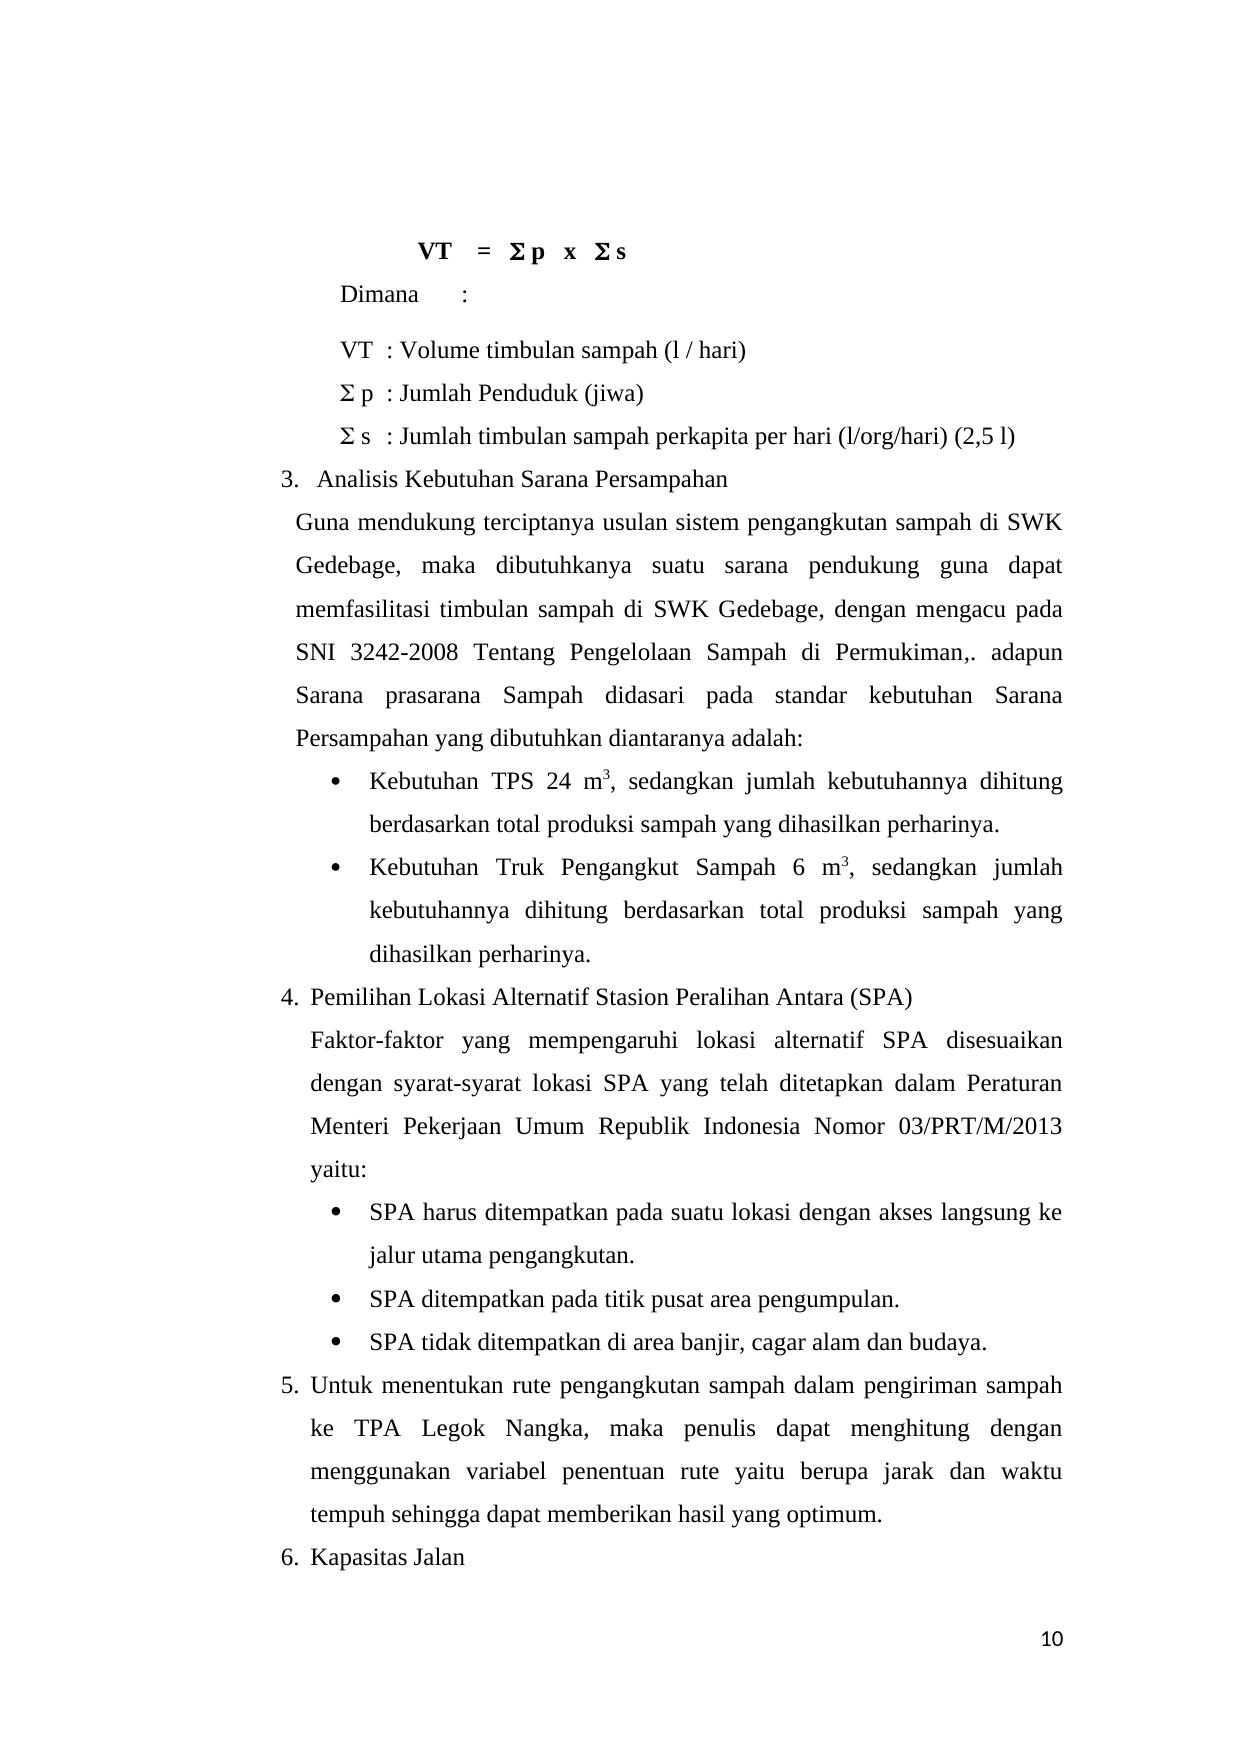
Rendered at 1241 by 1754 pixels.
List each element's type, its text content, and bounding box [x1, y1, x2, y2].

text 3. Analisis Kebutuhan Sarana Persampahan [281, 464, 1063, 493]
text Guna mendukung terciptanya usulan sistem pengangkutan sampah di SWK Gedebage, maka dibutuhkanya suatu sarana pendukung guna dapat memfasilitasi timbulan sampah di SWK Gedebage, dengan mengacu pada SNI 3242-2008 Tentang Pengelolaan Sampah di Permukiman,. adapun Sarana prasarana Sampah didasari pada standar kebutuhan Sarana Persampahan yang dibutuhkan diantaranya adalah: [295, 507, 1063, 752]
list SPA tidak ditempatkan di area banjir, cagar alam dan budaya. [332, 1327, 1063, 1356]
list Kapasitas Jalan [281, 1542, 1063, 1571]
text VT : Volume timbulan sampah (l / hari) [340, 335, 1063, 364]
text Dimana : [340, 279, 1063, 308]
text s : Jumlah timbulan sampah perkapita per hari (l/org/hari) (2,5 l) [340, 421, 1063, 450]
text 4. Pemilihan Lokasi Alternatif Stasion Peralihan Antara (SPA) [281, 982, 1063, 1011]
list Kebutuhan Truk Pengangkut Sampah 6 m3, sedangkan jumlah kebutuhannya dihitung berdasarkan total produksi sampah yang dihasilkan perharinya. [332, 852, 1063, 967]
text Faktor-faktor yang mempengaruhi lokasi alternatif SPA disesuaikan dengan syarat-syarat lokasi SPA yang telah ditetapkan dalam Peraturan Menteri Pekerjaan Umum Republik Indonesia Nomor 03/PRT/M/2013 yaitu: [281, 1025, 1063, 1183]
list Untuk menentukan rute pengangkutan sampah dalam pengiriman sampah ke TPA Legok Nangka, maka penulis dapat menghitung dengan menggunakan variabel penentuan rute yaitu berupa jarak dan waktu tempuh sehingga dapat memberikan hasil yang optimum. [281, 1370, 1063, 1528]
list SPA harus ditempatkan pada suatu lokasi dengan akses langsung ke jalur utama pengangkutan. [332, 1197, 1063, 1269]
list Kebutuhan TPS 24 m3, sedangkan jumlah kebutuhannya dihitung berdasarkan total produksi sampah yang dihasilkan perharinya. [332, 766, 1063, 838]
list SPA ditempatkan pada titik pusat area pengumpulan. [332, 1284, 1063, 1312]
text p : Jumlah Penduduk (jiwa) [340, 378, 1063, 407]
text VT = p x s [380, 236, 1063, 265]
